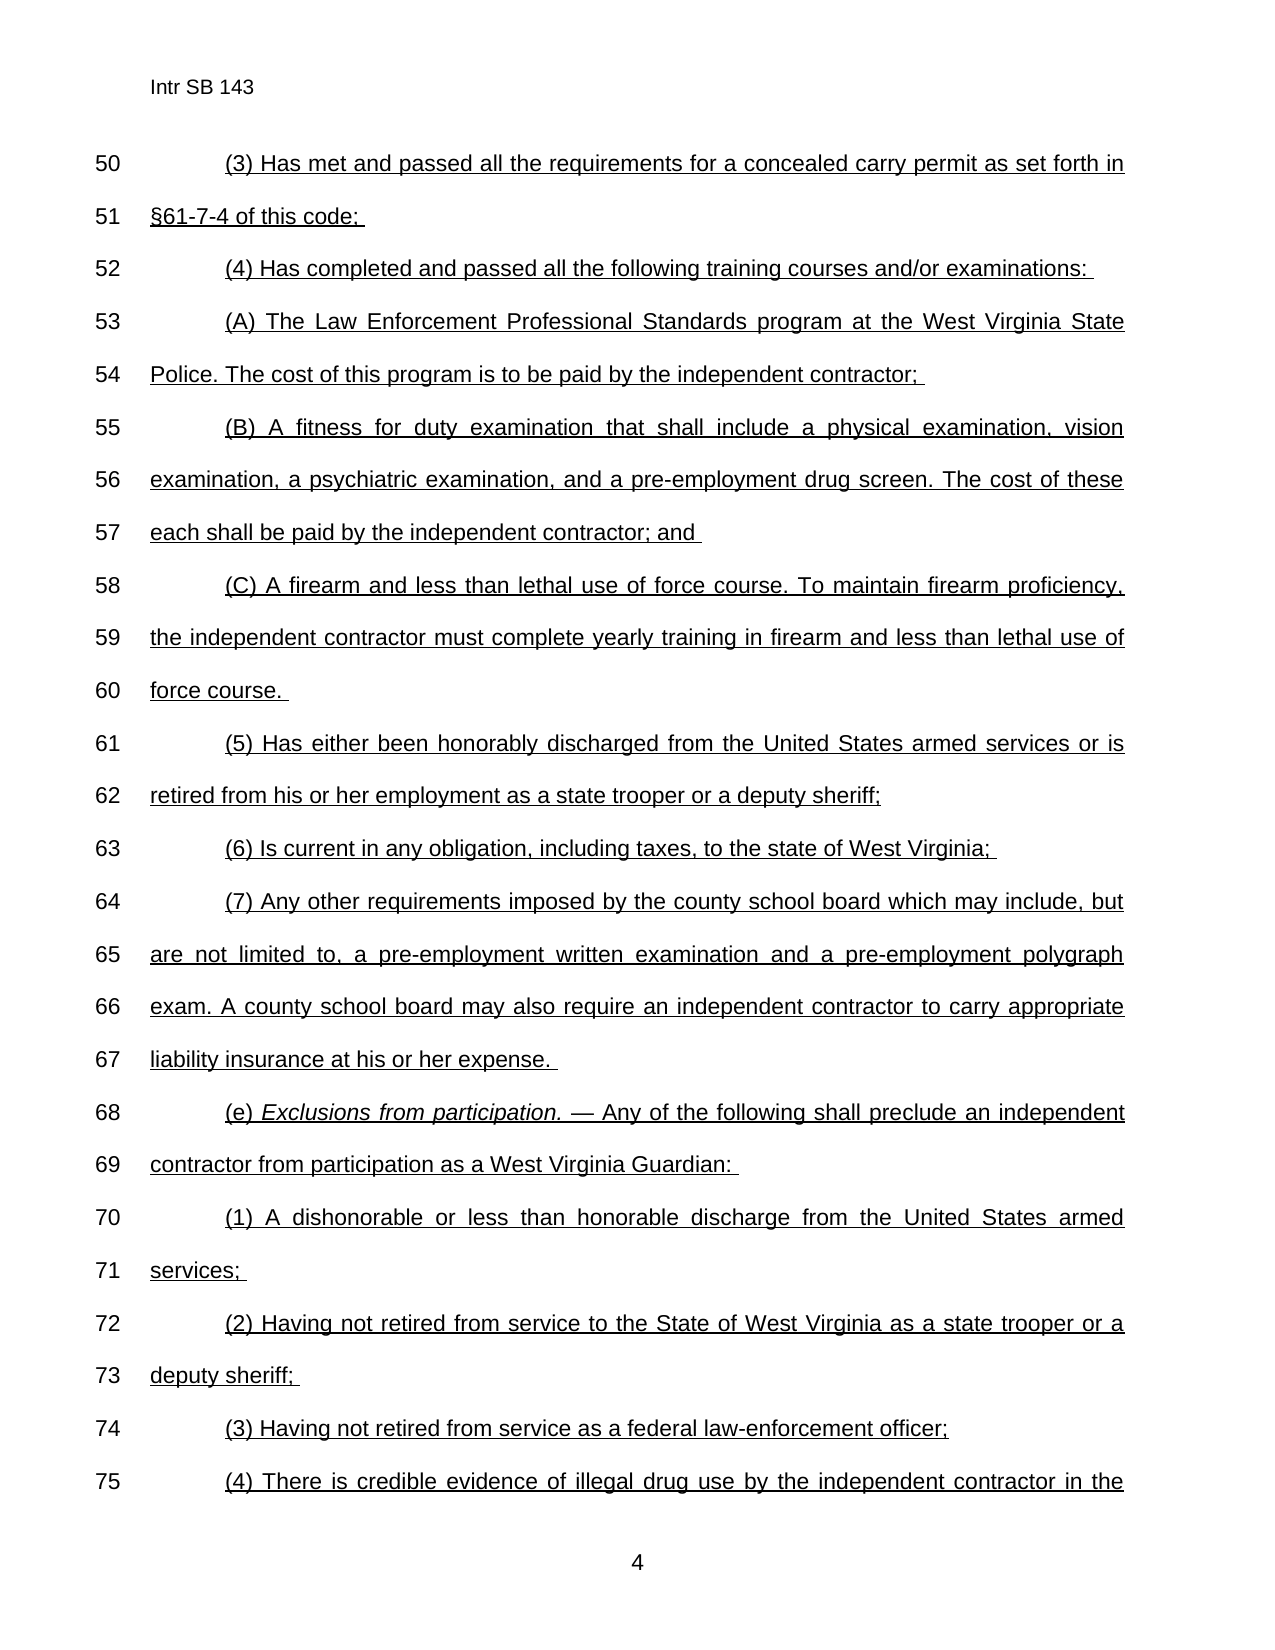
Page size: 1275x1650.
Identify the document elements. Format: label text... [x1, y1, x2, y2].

text (A) The Law Enforcement Professional Standards program at the West Virginia State Police. The cost of this program is to be paid by the independent contractor; [150, 308, 1125, 387]
text (7) Any other requirements imposed by the county school board which may include, but are not limited to, a pre-employment written examination and a pre-employment polygraph exam. A county school board may also require an independent contractor to carry appropriate liability insurance at his or her expense. [150, 1017, 1125, 1072]
text (4) Has completed and passed all the following training courses and/or examinations: [150, 255, 1125, 282]
text (5) Has either been honorably discharged from the United States armed services or is retired from his or her employment as a state trooper or a deputy sheriff; [150, 730, 1125, 809]
text (B) A fitness for duty examination that shall include a physical examination, vision examination, a psychiatric examination, and a pre-employment drug screen. The cost of these each shall be paid by the independent contractor; and [150, 413, 1125, 545]
text (C) A firearm and less than lethal use of force course. To maintain firearm proficiency, the independent contractor must complete yearly training in firearm and less than lethal use of force course. [150, 572, 1125, 647]
text (C) A firearm and less than lethal use of force course. To maintain firearm proficiency, the independent contractor must complete yearly training in firearm and less than lethal use of force course. [150, 648, 1125, 703]
text (6) Is current in any obligation, including taxes, to the state of West Virginia; [150, 835, 1125, 862]
text (7) Any other requirements imposed by the county school board which may include, but are not limited to, a pre-employment written examination and a pre-employment polygraph exam. A county school board may also require an independent contractor to carry appropriate liability insurance at his or her expense. [150, 888, 1125, 1016]
text (3) Having not retired from service as a federal law-enforcement officer; [150, 1415, 1125, 1441]
text (2) Having not retired from service to the State of West Virginia as a state trooper or a deputy sheriff; [150, 1309, 1125, 1389]
text (e) Exclusions from participation. — Any of the following shall preclude an independent contractor from participation as a West Virginia Guardian: [150, 1099, 1125, 1178]
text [150, 1468, 1125, 1494]
text (3) Has met and passed all the requirements for a concealed carry permit as set forth in §61-7-4 of this code; [150, 150, 1125, 229]
text (1) A dishonorable or less than honorable discharge from the United States armed services; [150, 1204, 1125, 1283]
